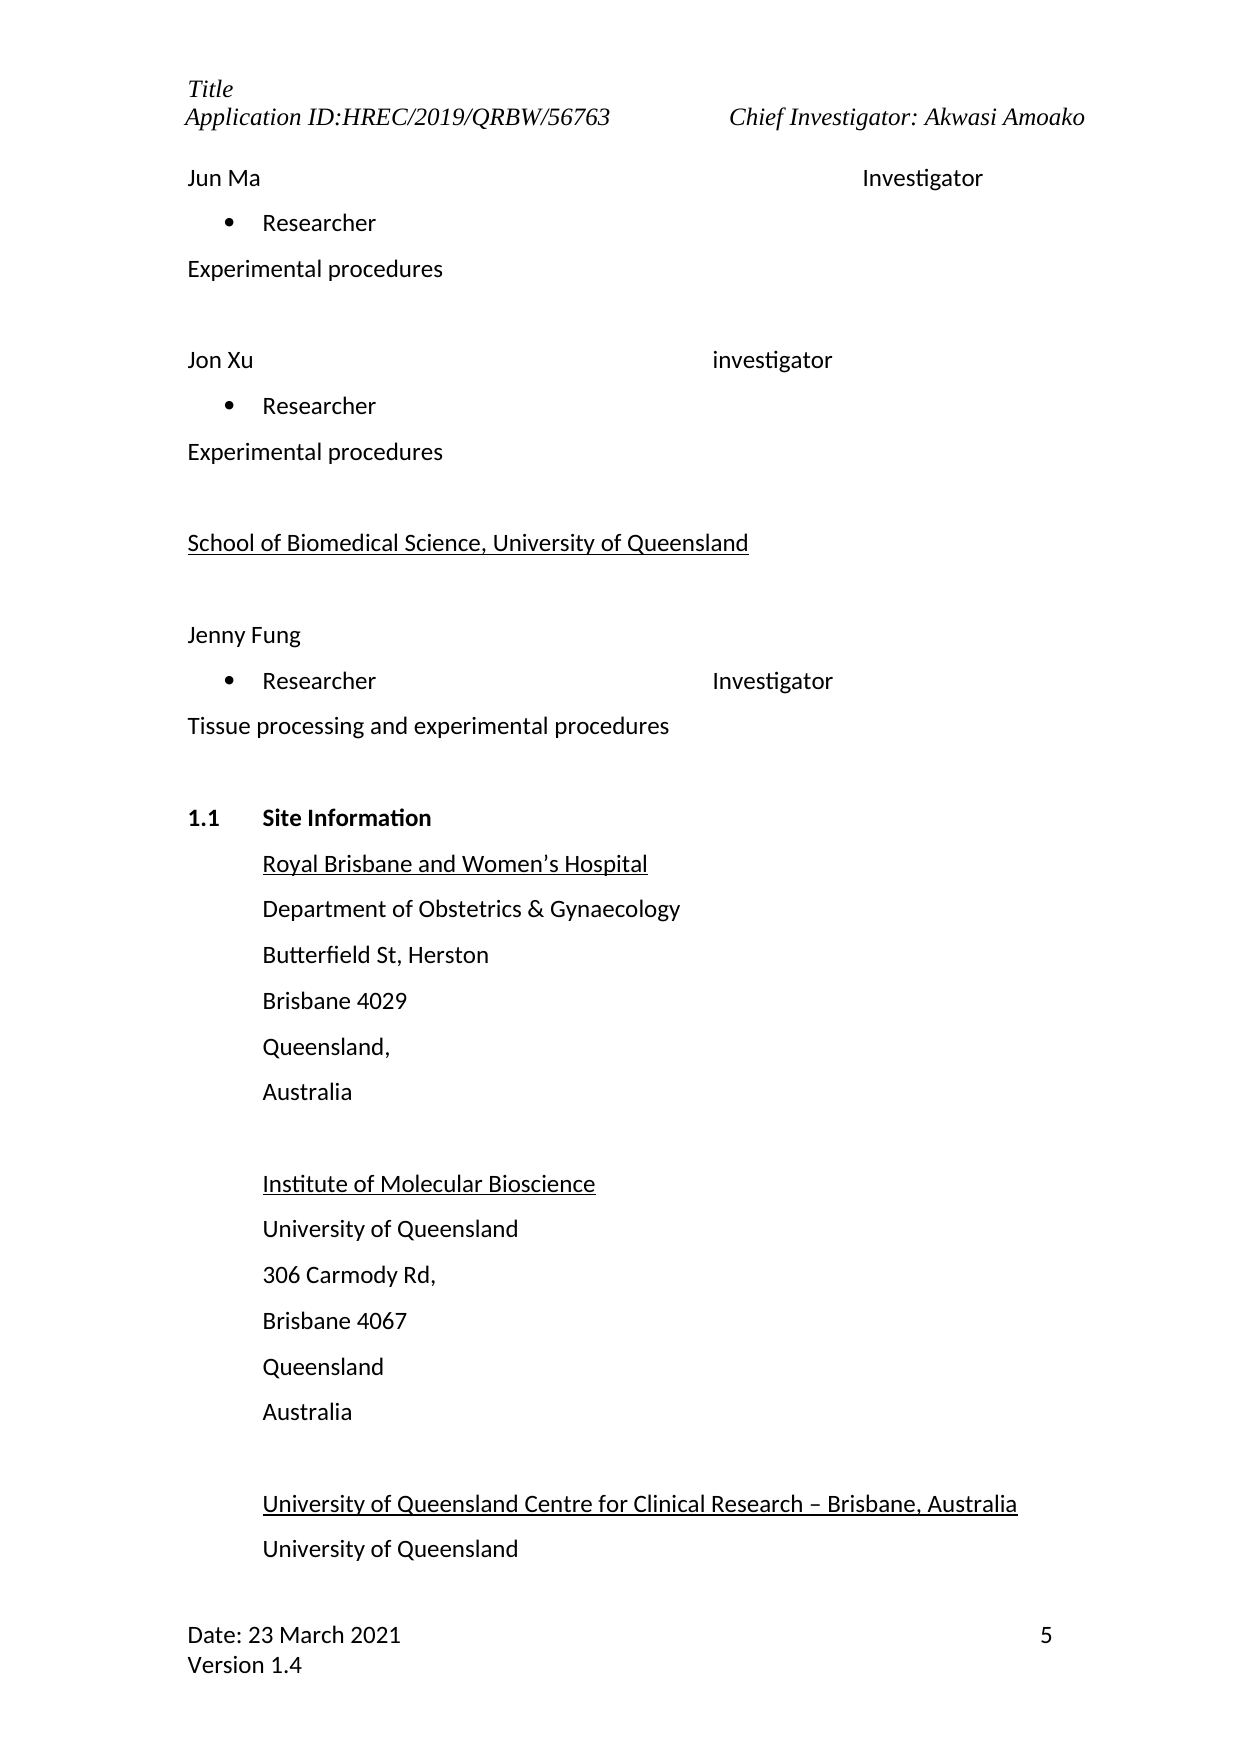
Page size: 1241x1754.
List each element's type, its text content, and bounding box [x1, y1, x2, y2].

text Queensland, [262, 1031, 1053, 1061]
text 306 Carmody Rd, [225, 1259, 1053, 1290]
text Brisbane 4067 [225, 1305, 1053, 1336]
list Researcher [225, 207, 1053, 238]
text Tissue processing and experimental procedures [187, 711, 1053, 741]
text Butterfield St, Herston [262, 939, 1053, 970]
text University of Queensland [225, 1213, 1053, 1244]
list Site Information [187, 802, 1053, 832]
text Experimental procedures [187, 253, 1053, 284]
text Jon Xu investigator [187, 345, 1053, 375]
text School of Biomedical Science, University of Queensland [187, 528, 1053, 558]
text Department of Obstetrics & Gynaecology [262, 893, 1053, 924]
list Researcher Investigator [225, 665, 1053, 695]
text Jun Ma Investigator [187, 162, 1053, 192]
text Institute of Molecular Bioscience [225, 1168, 1053, 1198]
text Australia [225, 1396, 1053, 1427]
text University of Queensland Centre for Clinical Research – Brisbane, Australia [225, 1488, 1053, 1518]
text Queensland [225, 1351, 1053, 1381]
text Royal Brisbane and Women’s Hospital [262, 848, 1053, 878]
text Australia [262, 1076, 1053, 1107]
text Experimental procedures [187, 436, 1053, 467]
text Jenny Fung [187, 619, 1053, 649]
text University of Queensland [225, 1534, 1053, 1564]
list Researcher [225, 390, 1053, 421]
text Brisbane 4029 [262, 985, 1053, 1015]
